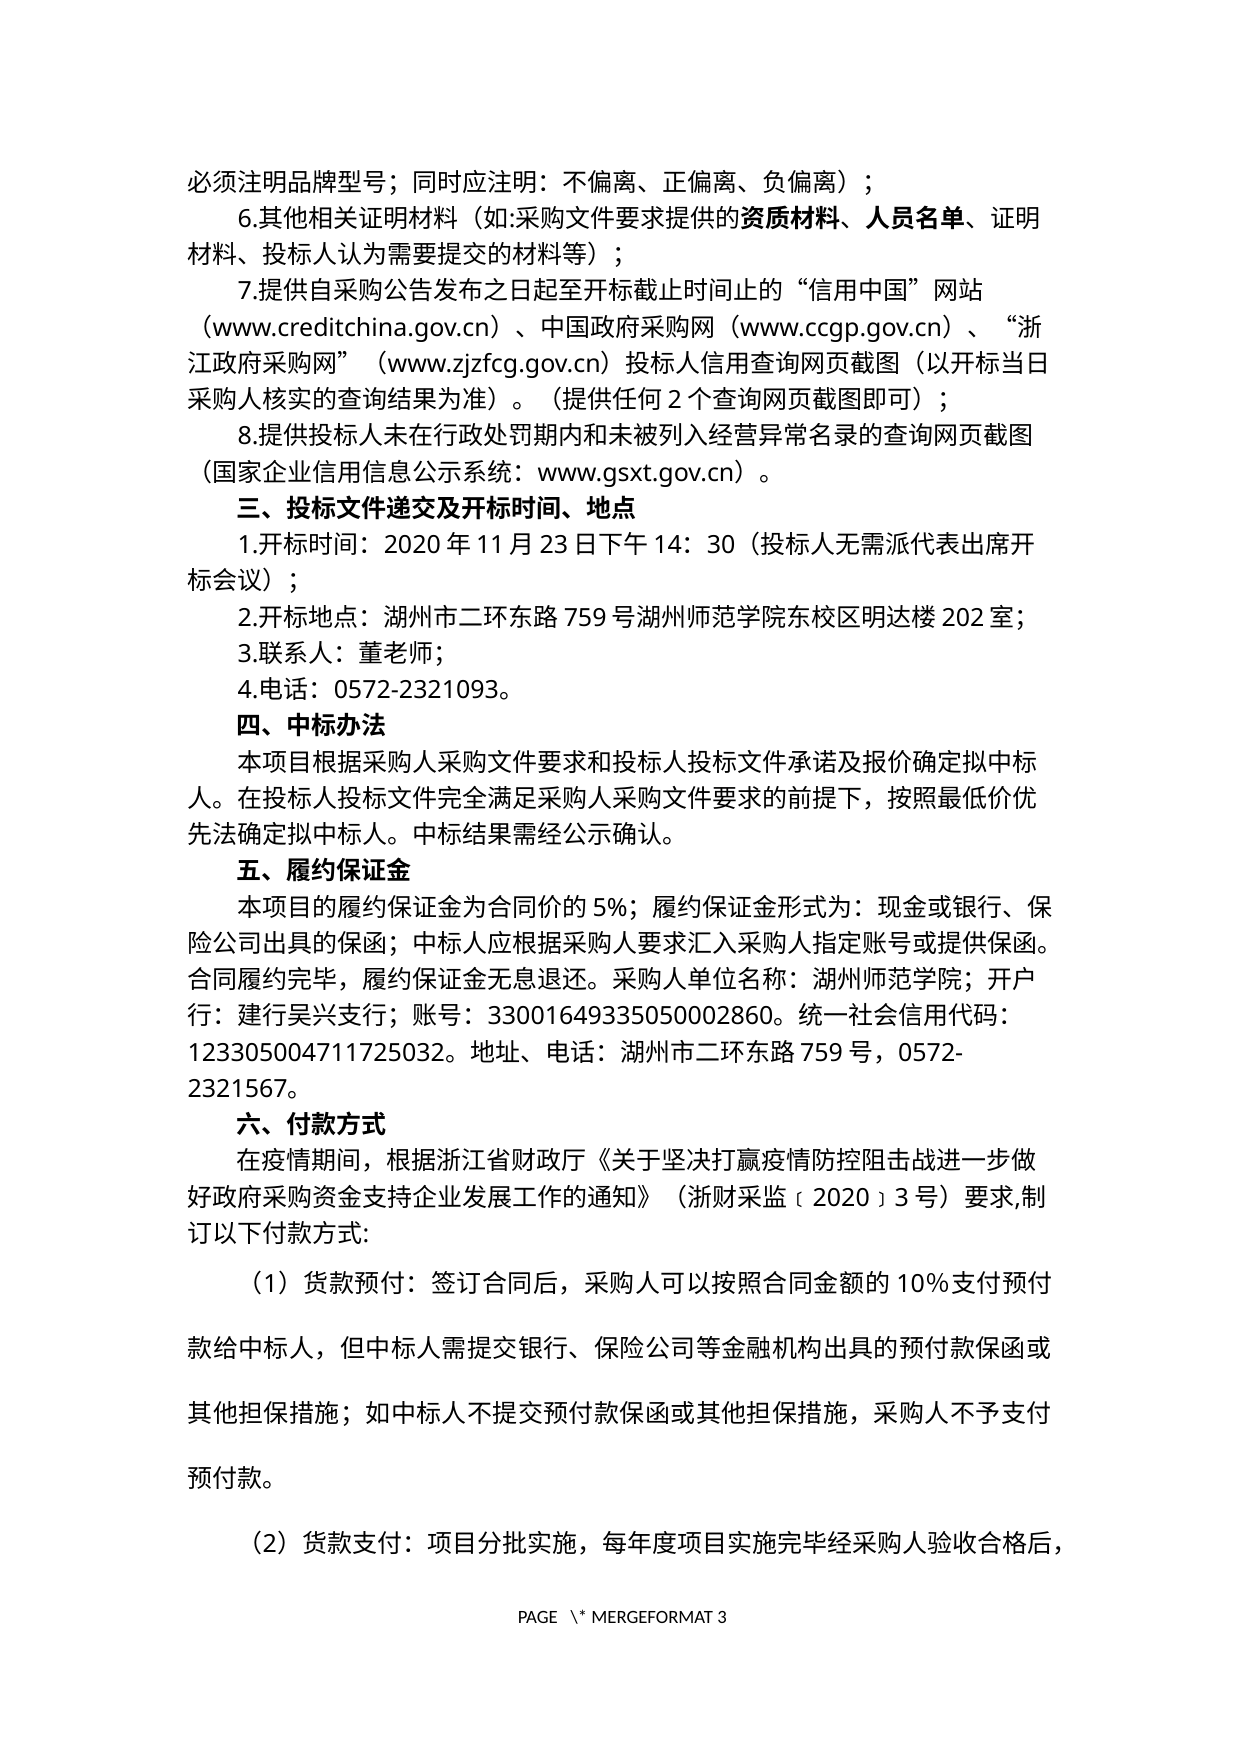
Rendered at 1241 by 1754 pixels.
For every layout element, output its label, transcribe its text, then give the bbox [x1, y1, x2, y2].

text 3.联系人：董老师； [187, 633, 1053, 669]
text 8.提供投标人未在行政处罚期内和未被列入经营异常名录的查询网页截图（国家企业信用信息公示系统：www.gsxt.gov.cn）。 [187, 416, 1053, 488]
text 6.其他相关证明材料（如:采购文件要求提供的资质材料、人员名单、证明材料、投标人认为需要提交的材料等）； [187, 198, 1053, 271]
text 五、履约保证金 [187, 851, 1053, 887]
text 2.开标地点：湖州市二环东路759号湖州师范学院东校区明达楼202室； [187, 597, 1053, 633]
text 1.开标时间：2020年11月23日下午14：30（投标人无需派代表出席开标会议）； [187, 524, 1053, 597]
text 本项目的履约保证金为合同价的5%；履约保证金形式为：现金或银行、保险公司出具的保函；中标人应根据采购人要求汇入采购人指定账号或提供保函。合同履约完毕，履约保证金无息退还。采购人单位名称：湖州师范学院；开户行：建行吴兴支行；账号：33001649335050002860。统一社会信用代码：123305004711725032。地址、电话：湖州市二环东路759号，0572-2321567。 [187, 887, 1053, 1104]
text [187, 1509, 1053, 1574]
text 本项目根据采购人采购文件要求和投标人投标文件承诺及报价确定拟中标人。在投标人投标文件完全满足采购人采购文件要求的前提下，按照最低价优先法确定拟中标人。中标结果需经公示确认。 [187, 742, 1053, 851]
text 四、中标办法 [187, 706, 1053, 742]
text 7.提供自采购公告发布之日起至开标截止时间止的“信用中国”网站（www.creditchina.gov.cn）、中国政府采购网（www.ccgp.gov.cn）、“浙江政府采购网”（www.zjzfcg.gov.cn）投标人信用查询网页截图（以开标当日采购人核实的查询结果为准）。（提供任何2个查询网页截图即可）； [187, 271, 1053, 416]
text 在疫情期间，根据浙江省财政厅《关于坚决打赢疫情防控阻击战进一步做好政府采购资金支持企业发展工作的通知》（浙财采监﹝2020﹞3号）要求,制订以下付款方式: [187, 1141, 1053, 1249]
text 六、付款方式 [187, 1104, 1053, 1141]
text （1）货款预付：签订合同后，采购人可以按照合同金额的10％支付预付款给中标人，但中标人需提交银行、保险公司等金融机构出具的预付款保函或其他担保措施；如中标人不提交预付款保函或其他担保措施，采购人不予支付预付款。 [187, 1249, 1053, 1509]
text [187, 162, 1053, 198]
text 三、投标文件递交及开标时间、地点 [187, 488, 1053, 524]
text 4.电话：0572-2321093。 [187, 669, 1053, 706]
